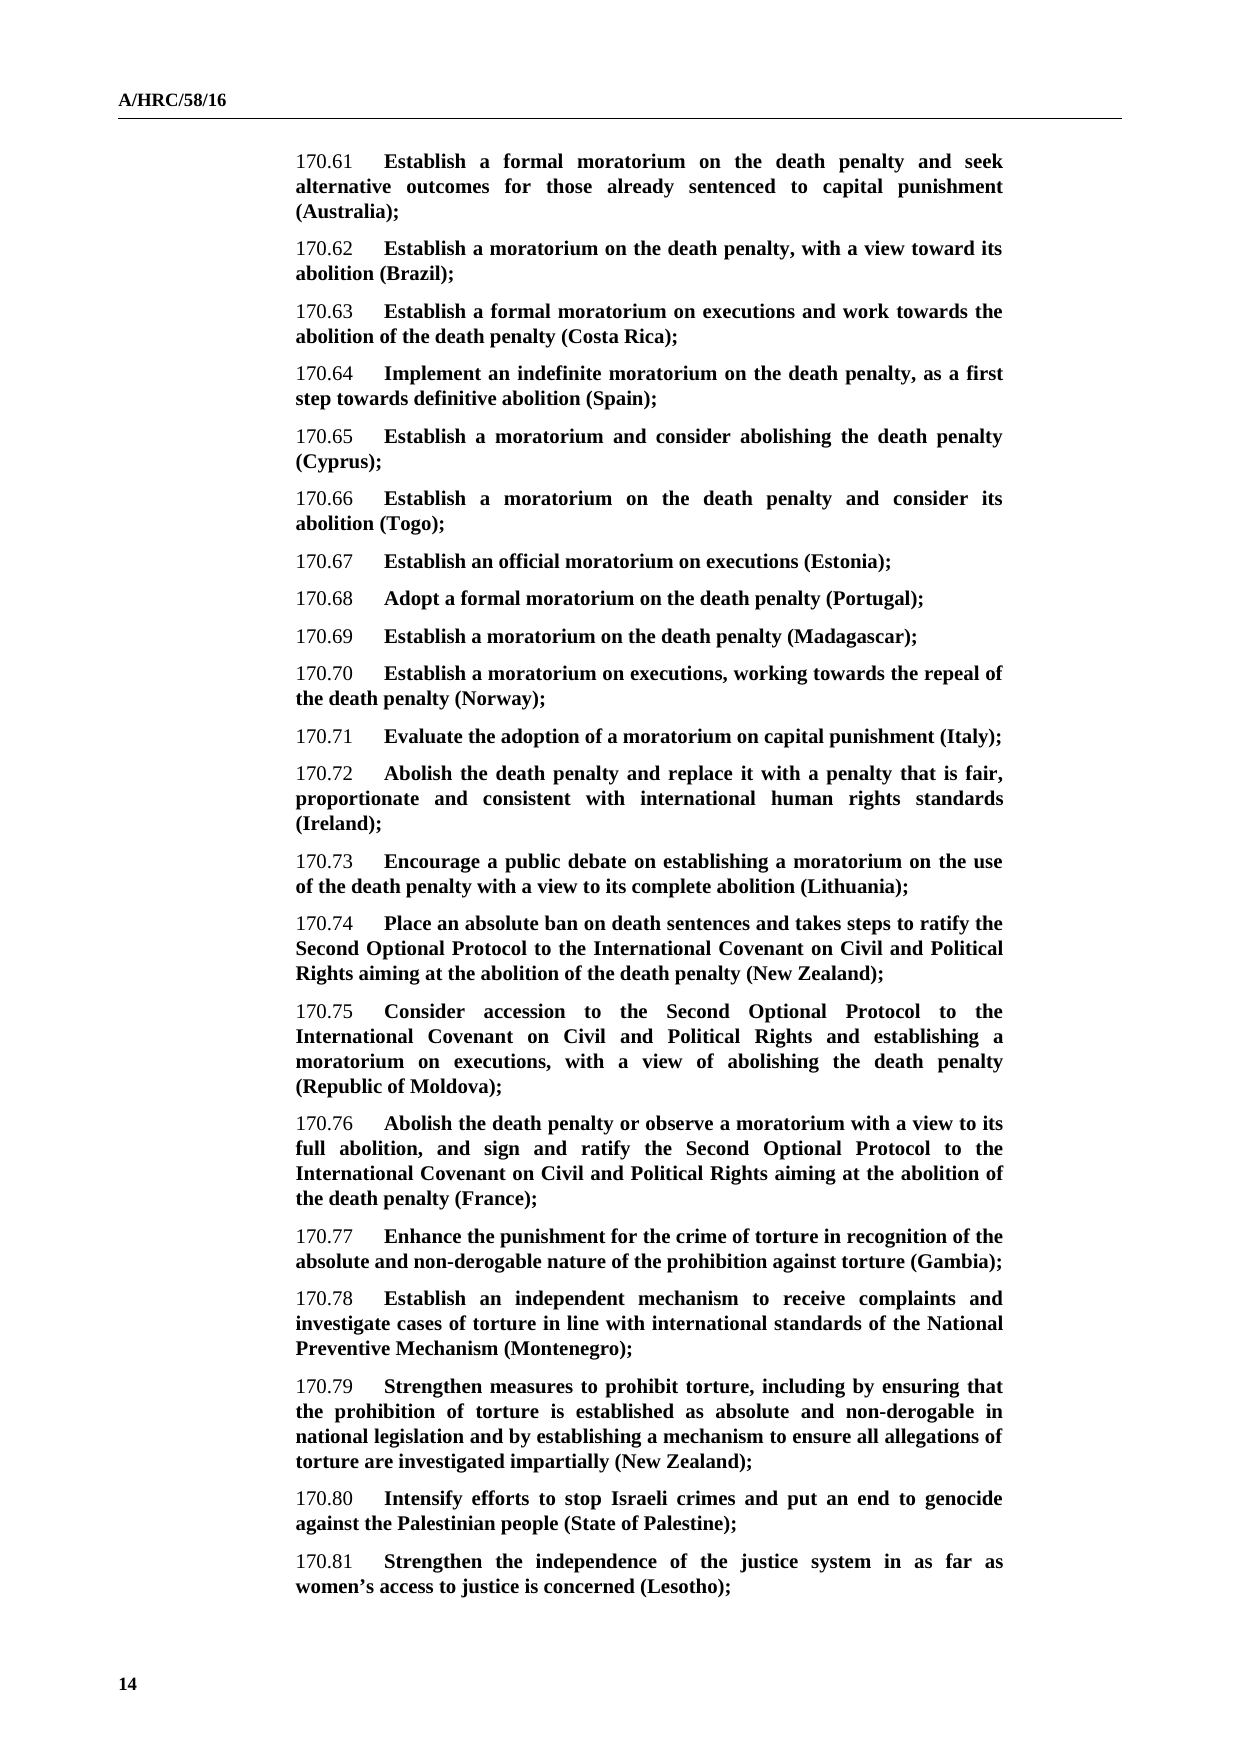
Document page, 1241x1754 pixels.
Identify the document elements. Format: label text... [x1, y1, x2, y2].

text 170.77 Enhance the punishment for the crime of torture in recognition of the absolute and non-derogable nature of the prohibition against torture (Gambia); [295, 1223, 1004, 1273]
text 170.72 Abolish the death penalty and replace it with a penalty that is fair, proportionate and consistent with international human rights standards (Ireland); [295, 760, 1004, 835]
text 170.70 Establish a moratorium on executions, working towards the repeal of the death penalty (Norway); [295, 660, 1004, 710]
text 170.75 Consider accession to the Second Optional Protocol to the International Covenant on Civil and Political Rights and establishing a moratorium on executions, with a view of abolishing the death penalty (Republic of Moldova); [295, 998, 1004, 1098]
text 170.68 Adopt a formal moratorium on the death penalty (Portugal); [295, 585, 1004, 610]
text 170.71 Evaluate the adoption of a moratorium on capital punishment (Italy); [295, 723, 1004, 748]
text 170.64 Implement an indefinite moratorium on the death penalty, as a first step towards definitive abolition (Spain); [295, 360, 1004, 410]
text 170.63 Establish a formal moratorium on executions and work towards the abolition of the death penalty (Costa Rica); [295, 298, 1004, 348]
text 170.61 Establish a formal moratorium on the death penalty and seek alternative outcomes for those already sentenced to capital punishment (Australia); [295, 148, 1004, 223]
text 170.69 Establish a moratorium on the death penalty (Madagascar); [295, 623, 1004, 648]
text 170.74 Place an absolute ban on death sentences and takes steps to ratify the Second Optional Protocol to the International Covenant on Civil and Political Rights aiming at the abolition of the death penalty (New Zealand); [295, 910, 1004, 985]
text 170.80 Intensify efforts to stop Israeli crimes and put an end to genocide against the Palestinian people (State of Palestine); [295, 1485, 1004, 1535]
text 170.79 Strengthen measures to prohibit torture, including by ensuring that the prohibition of torture is established as absolute and non-derogable in national legislation and by establishing a mechanism to ensure all allegations of torture are investigated impartially (New Zealand); [295, 1373, 1004, 1473]
text 170.81 Strengthen the independence of the justice system in as far as women’s access to justice is concerned (Lesotho); [295, 1548, 1004, 1598]
text 170.78 Establish an independent mechanism to receive complaints and investigate cases of torture in line with international standards of the National Preventive Mechanism (Montenegro); [295, 1285, 1004, 1360]
text 170.67 Establish an official moratorium on executions (Estonia); [295, 548, 1004, 573]
text 170.76 Abolish the death penalty or observe a moratorium with a view to its full abolition, and sign and ratify the Second Optional Protocol to the International Covenant on Civil and Political Rights aiming at the abolition of the death penalty (France); [295, 1110, 1004, 1210]
text 170.73 Encourage a public debate on establishing a moratorium on the use of the death penalty with a view to its complete abolition (Lithuania); [295, 848, 1004, 898]
text 170.62 Establish a moratorium on the death penalty, with a view toward its abolition (Brazil); [295, 235, 1004, 285]
text 170.66 Establish a moratorium on the death penalty and consider its abolition (Togo); [295, 485, 1004, 535]
text 170.65 Establish a moratorium and consider abolishing the death penalty (Cyprus); [295, 423, 1004, 473]
